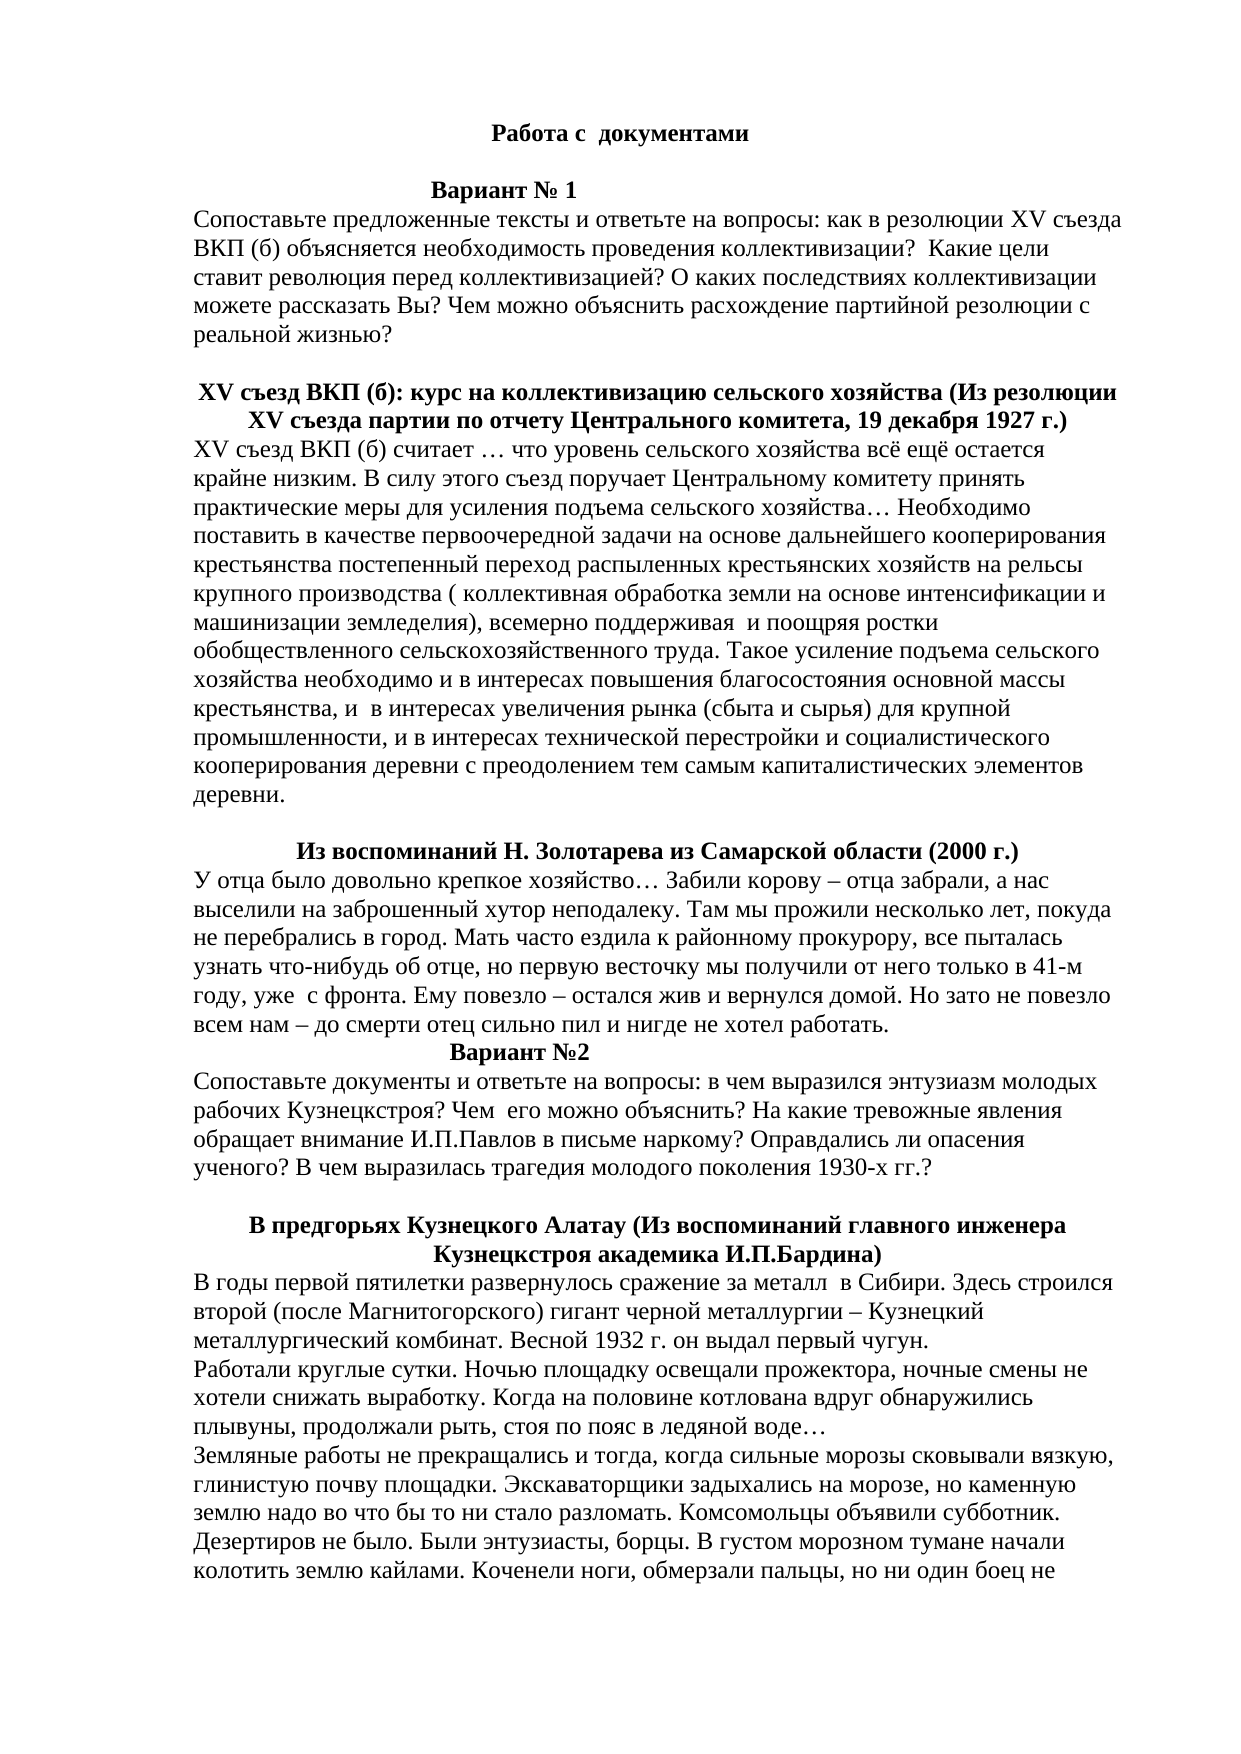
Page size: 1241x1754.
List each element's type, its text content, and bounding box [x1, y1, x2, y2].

list В годы первой пятилетки развернулось сражение за металл в Сибири. Здесь строился второй (после Магнитогорского) гигант черной металлургии – Кузнецкий металлургический комбинат. Весной 1932 г. он выдал первый чугун. [193, 1267, 1122, 1354]
list Сопоставьте документы и ответьте на вопросы: в чем выразился энтузиазм молодых рабочих Кузнецкстроя? Чем его можно объяснить? На какие тревожные явления обращает внимание И.П.Павлов в письме наркому? Оправдались ли опасения ученого? В чем выразилась трагедия молодого поколения 1930-х гг.? [193, 1066, 1122, 1181]
list Вариант №2 [193, 1037, 1122, 1066]
list Работали круглые сутки. Ночью площадку освещали прожектора, ночные смены не хотели снижать выработку. Когда на половине котлована вдруг обнаружились плывуны, продолжали рыть, стоя по пояс в ледяной воде… [193, 1354, 1122, 1440]
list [193, 1440, 1122, 1584]
list В предгорьях Кузнецкого Алатау (Из воспоминаний главного инженера Кузнецкстроя академика И.П.Бардина) [193, 1210, 1122, 1267]
list У отца было довольно крепкое хозяйство… Забили корову – отца забрали, а нас выселили на заброшенный хутор неподалеку. Там мы прожили несколько лет, покуда не перебрались в город. Мать часто ездила к районному прокурору, все пыталась узнать что-нибудь об отце, но первую весточку мы получили от него только в 41-м году, уже с фронта. Ему повезло – остался жив и вернулся домой. Но зато не повезло всем нам – до смерти отец сильно пил и нигде не хотел работать. [193, 865, 1122, 1037]
list Из воспоминаний Н. Золотарева из Самарской области (2000 г.) [193, 836, 1122, 865]
list XV съезд ВКП (б): курс на коллективизацию сельского хозяйства (Из резолюции XV съезда партии по отчету Центрального комитета, 19 декабря 1927 г.) [193, 377, 1122, 434]
text Работа с документами [118, 118, 1122, 147]
list XV съезд ВКП (б) считает … что уровень сельского хозяйства всё ещё остается крайне низким. В силу этого съезд поручает Центральному комитету принять практические меры для усиления подъема сельского хозяйства… Необходимо поставить в качестве первоочередной задачи на основе дальнейшего кооперирования крестьянства постепенный переход распыленных крестьянских хозяйств на рельсы крупного производства ( коллективная обработка земли на основе интенсификации и машинизации земледелия), всемерно поддерживая и поощряя ростки обобществленного сельскохозяйственного труда. Такое усиление подъема сельского хозяйства необходимо и в интересах повышения благосостояния основной массы крестьянства, и в интересах увеличения рынка (сбыта и сырья) для крупной промышленности, и в интересах технической перестройки и социалистического кооперирования деревни с преодолением тем самым капиталистических элементов деревни. [193, 434, 1122, 808]
list Вариант № 1 [193, 176, 1122, 204]
list Сопоставьте предложенные тексты и ответьте на вопросы: как в резолюции XV съезда ВКП (б) объясняется необходимость проведения коллективизации? Какие цели ставит революция перед коллективизацией? О каких последствиях коллективизации можете рассказать Вы? Чем можно объяснить расхождение партийной резолюции с реальной жизнью? [193, 204, 1122, 348]
